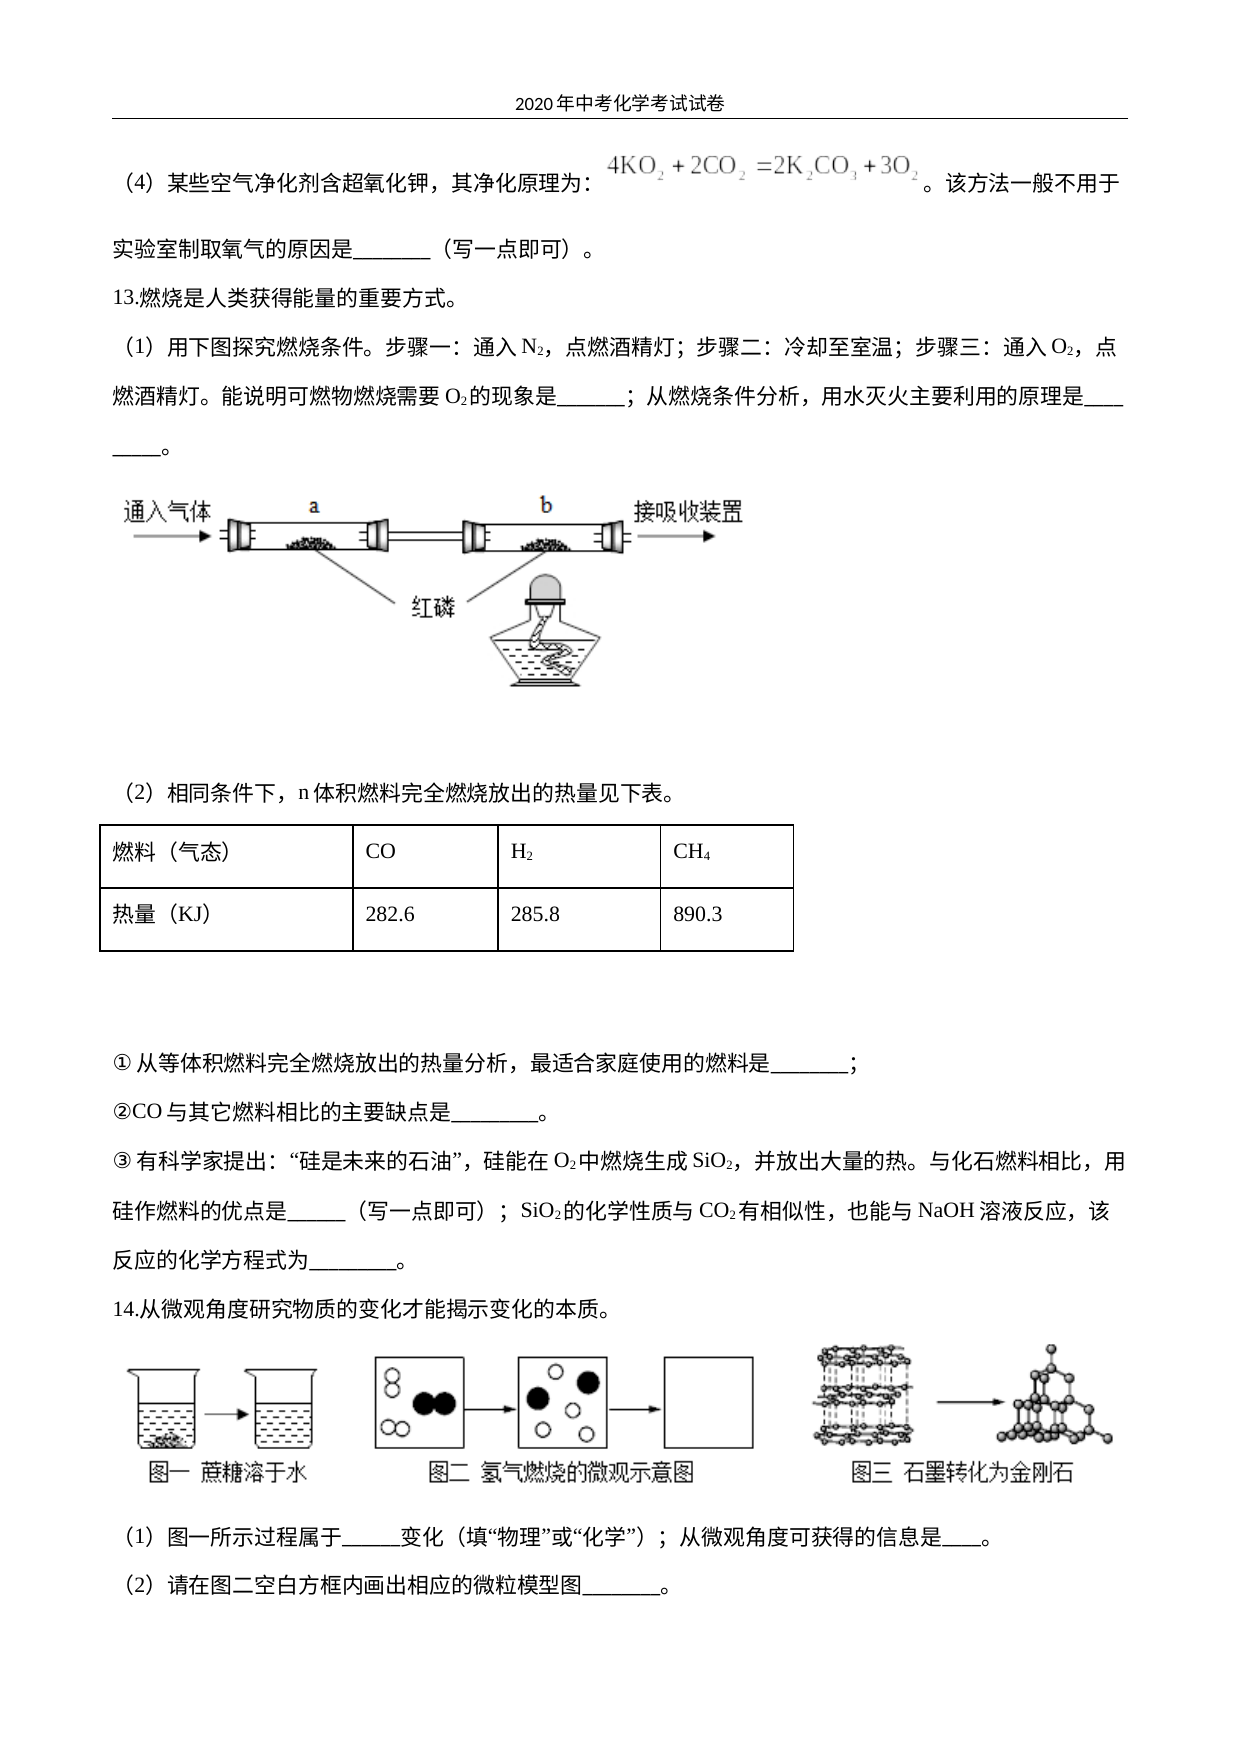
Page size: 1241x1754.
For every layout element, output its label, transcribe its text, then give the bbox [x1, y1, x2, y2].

text （2）相同条件下，n体积燃料完全燃烧放出的热量见下表。 [112, 775, 1128, 808]
table_cell 热量（KJ） [101, 889, 352, 950]
text ②CO与其它燃料相比的主要缺点是_________。 [112, 1094, 1128, 1127]
table_header 燃料（气态） [101, 826, 352, 887]
text （1）用下图探究燃烧条件。步骤一：通入N2，点燃酒精灯；步骤二：冷却至室温；步骤三：通入O2，点燃酒精灯。能说明可燃物燃烧需要O2的现象是_______；从燃烧条件分析，用水灭火主要利用的原理是_________。 [112, 329, 1128, 461]
table_header CO [354, 826, 497, 887]
text （4）某些空气净化剂含超氧化钾，其净化原理为：。该方法一般不用于实验室制取氧气的原因是________（写一点即可）。 [112, 148, 1128, 264]
text 13.燃烧是人类获得能量的重要方式。 [112, 280, 1128, 313]
picture [112, 477, 763, 693]
text （1）图一所示过程属于______变化（填“物理”或“化学”）；从微观角度可获得的信息是____。 [112, 1519, 1128, 1552]
text ①从等体积燃料完全燃烧放出的热量分析，最适合家庭使用的燃料是________； [112, 1045, 1128, 1078]
picture [112, 1340, 1128, 1492]
table_header H2 [499, 826, 660, 887]
text （2）请在图二空白方框内画出相应的微粒模型图________。 [112, 1568, 1128, 1601]
table_header CH4 [661, 826, 793, 887]
table_cell 890.3 [661, 889, 793, 950]
text ③有科学家提出：“硅是未来的石油”，硅能在O2中燃烧生成SiO2，并放出大量的热。与化石燃料相比，用硅作燃料的优点是______（写一点即可）；SiO2的化学性质与CO2有相似性，也能与NaOH溶液反应，该反应的化学方程式为_________。 [112, 1143, 1128, 1276]
text 14.从微观角度研究物质的变化才能揭示变化的本质。 [112, 1292, 1128, 1325]
table_cell 282.6 [354, 889, 497, 950]
table_cell 285.8 [499, 889, 660, 950]
